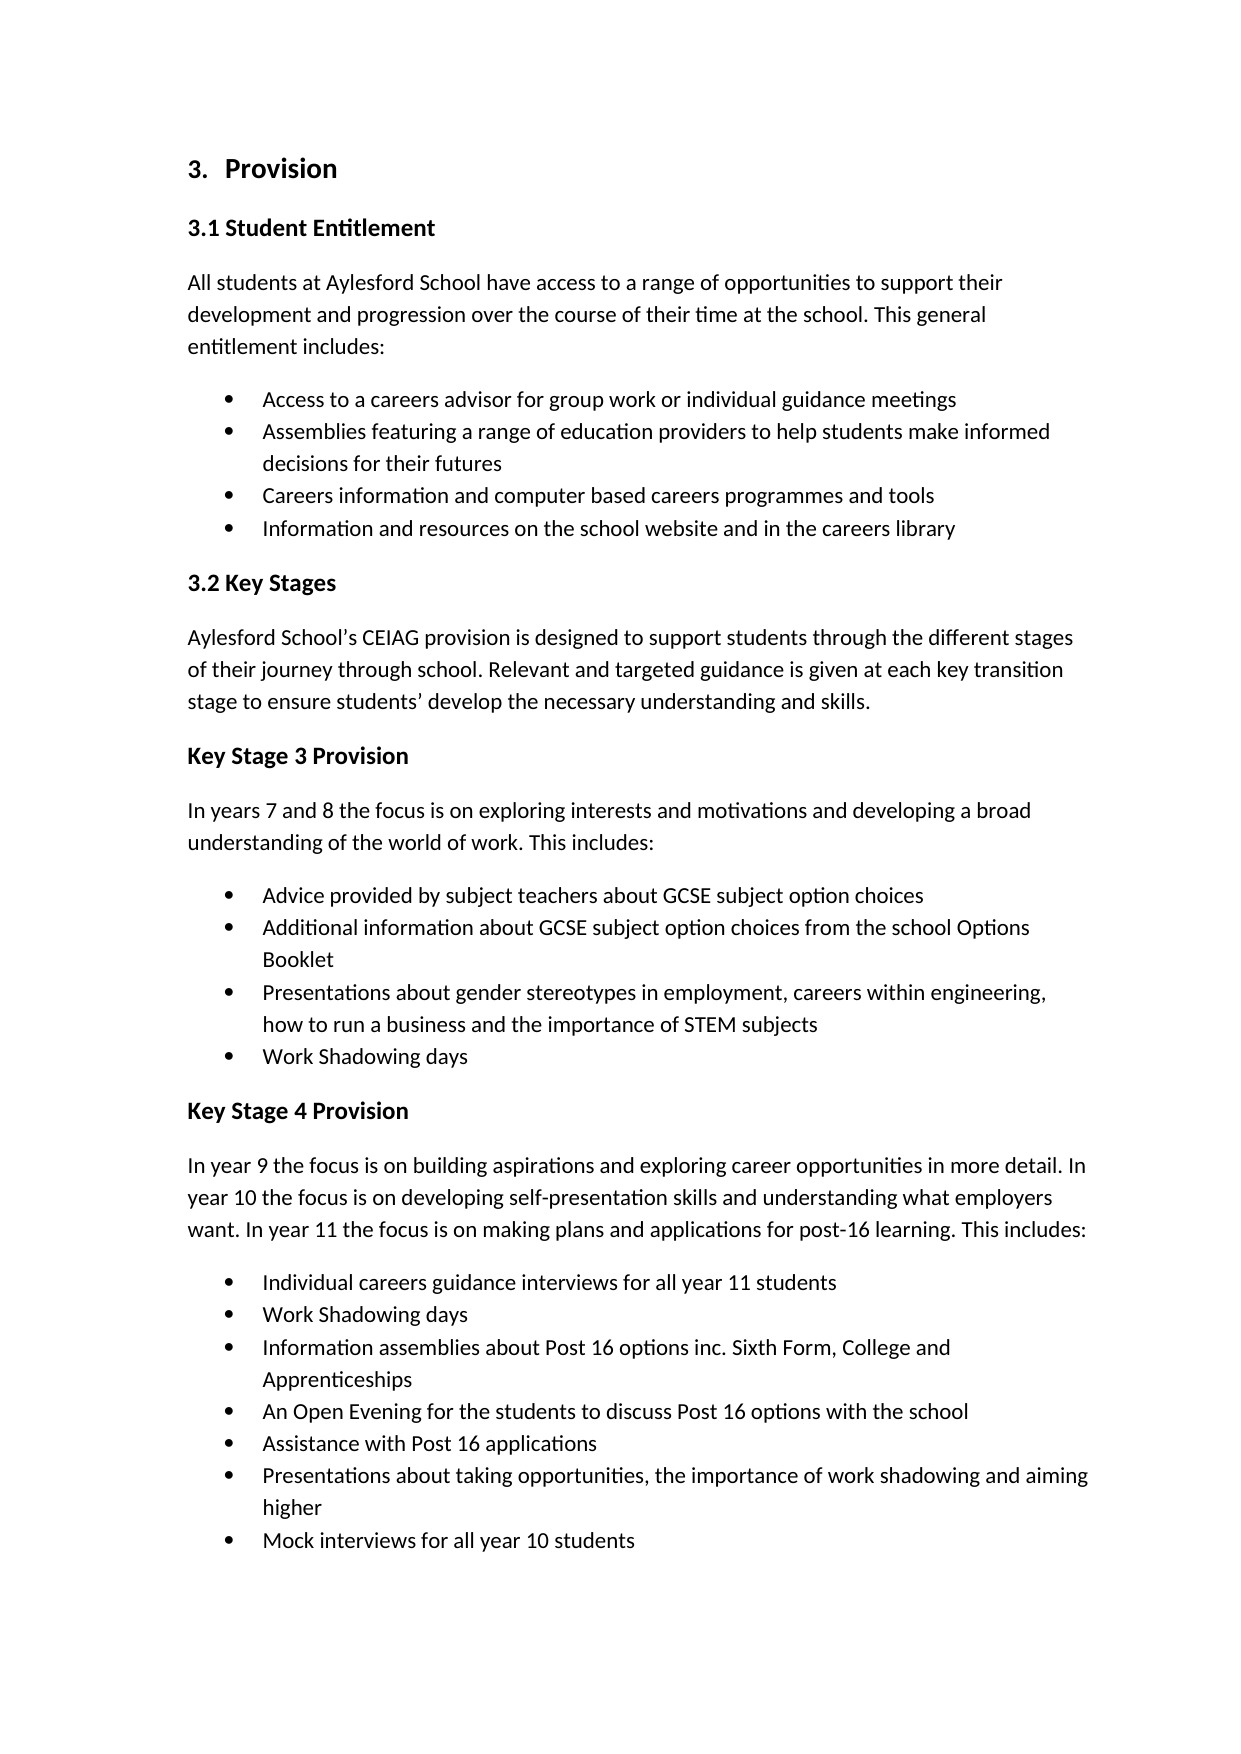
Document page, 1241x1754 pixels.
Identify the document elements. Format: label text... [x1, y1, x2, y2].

list Presentations about gender stereotypes in employment, careers within engineering, how to run a business and the importance of STEM subjects [225, 978, 1090, 1038]
text Key Stage 4 Provision [187, 1095, 1090, 1126]
list Information and resources on the school website and in the careers library [225, 514, 1090, 542]
list Additional information about GCSE subject option choices from the school Options Booklet [225, 913, 1090, 973]
list Careers information and computer based careers programmes and tools [225, 482, 1090, 509]
list Presentations about taking opportunities, the importance of work shadowing and aiming higher [225, 1461, 1090, 1522]
text In year 9 the focus is on building aspirations and exploring career opportunities in more detail. In year 10 the focus is on developing self-presentation skills and understanding what employers want. In year 11 the focus is on making plans and applications for post-16 learning. This includes: [187, 1151, 1090, 1243]
list Provision [187, 150, 1090, 186]
text Aylesford School’s CEIAG provision is designed to support students through the different stages of their journey through school. Relevant and targeted guidance is given at each key transition stage to ensure students’ develop the necessary understanding and skills. [187, 623, 1090, 715]
list Information assemblies about Post 16 options inc. Sixth Form, College and Apprenticeships [225, 1333, 1090, 1393]
list An Open Evening for the students to discuss Post 16 options with the school [225, 1397, 1090, 1425]
text In years 7 and 8 the focus is on exploring interests and motivations and developing a broad understanding of the world of work. This includes: [187, 796, 1090, 856]
list Work Shadowing days [225, 1042, 1090, 1070]
list Advice provided by subject teachers about GCSE subject option choices [225, 881, 1090, 909]
list Work Shadowing days [225, 1300, 1090, 1328]
list Assemblies featuring a range of education providers to help students make informed decisions for their futures [225, 417, 1090, 477]
text 3.2 Key Stages [187, 567, 1090, 597]
text All students at Aylesford School have access to a range of opportunities to support their development and progression over the course of their time at the school. This general entitlement includes: [187, 268, 1090, 360]
list Individual careers guidance interviews for all year 11 students [225, 1268, 1090, 1296]
list Assistance with Post 16 applications [225, 1429, 1090, 1457]
list Mock interviews for all year 10 students [225, 1526, 1090, 1554]
list Access to a careers advisor for group work or individual guidance meetings [225, 385, 1090, 413]
text Key Stage 3 Provision [187, 740, 1090, 771]
text 3.1 Student Entitlement [187, 212, 1090, 242]
